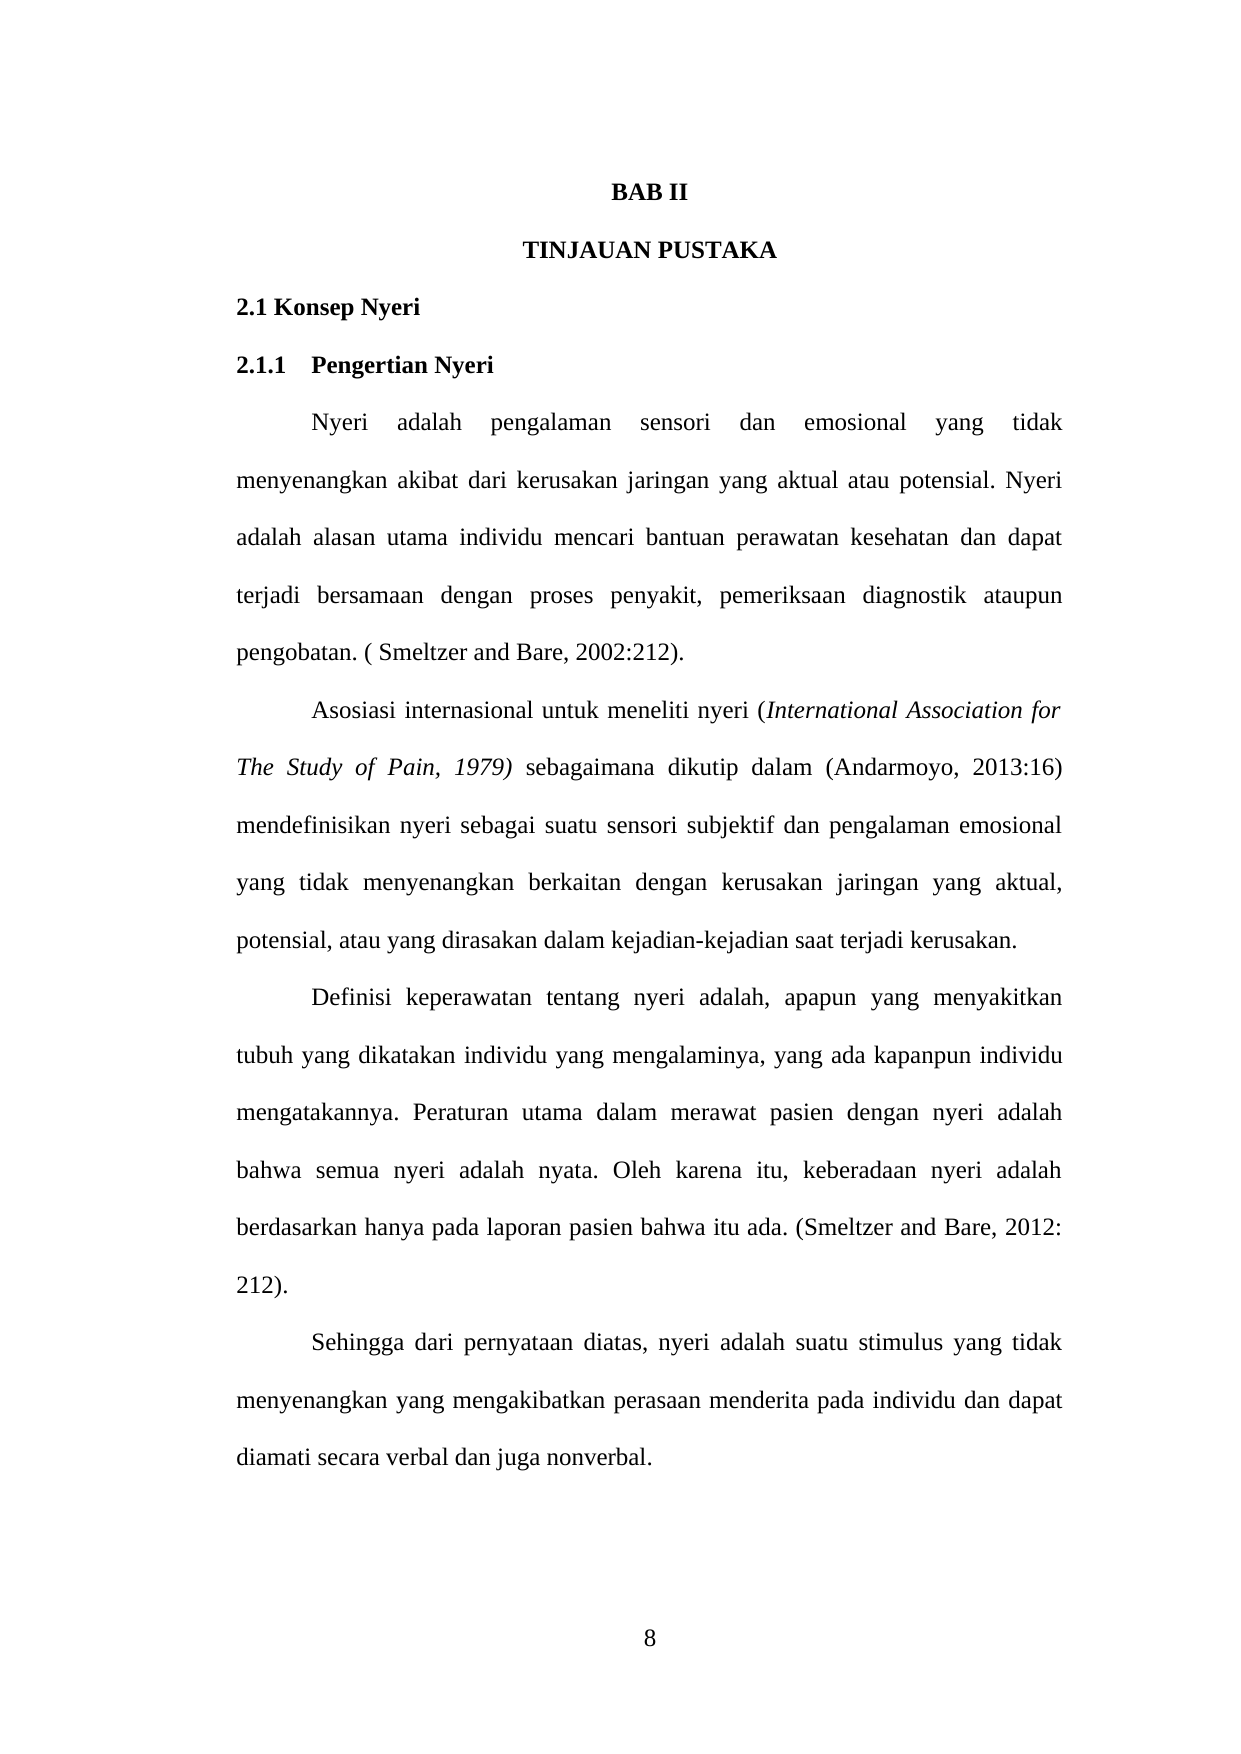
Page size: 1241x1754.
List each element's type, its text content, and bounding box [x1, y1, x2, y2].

subtitle 2.1.1 Pengertian Nyeri [236, 350, 1063, 378]
text Sehingga dari pernyataan diatas, nyeri adalah suatu stimulus yang tidak menyenangkan yang mengakibatkan perasaan menderita pada individu dan dapat diamati secara verbal dan juga nonverbal. [236, 1327, 1063, 1471]
text Nyeri adalah pengalaman sensori dan emosional yang tidak menyenangkan akibat dari kerusakan jaringan yang aktual atau potensial. Nyeri adalah alasan utama individu mencari bantuan perawatan kesehatan dan dapat terjadi bersamaan dengan proses penyakit, pemeriksaan diagnostik ataupun pengobatan. ( Smeltzer and Bare, 2002:212). [236, 407, 1063, 666]
text TINJAUAN PUSTAKA [236, 235, 1063, 263]
text BAB II [236, 177, 1063, 206]
subtitle 2.1 Konsep Nyeri [236, 292, 1063, 321]
text Definisi keperawatan tentang nyeri adalah, apapun yang menyakitkan tubuh yang dikatakan individu yang mengalaminya, yang ada kapanpun individu mengatakannya. Peraturan utama dalam merawat pasien dengan nyeri adalah bahwa semua nyeri adalah nyata. Oleh karena itu, keberadaan nyeri adalah berdasarkan hanya pada laporan pasien bahwa itu ada. (Smeltzer and Bare, 2012: 212). [236, 982, 1063, 1298]
text Asosiasi internasional untuk meneliti nyeri (International Association for The Study of Pain, 1979) sebagaimana dikutip dalam (Andarmoyo, 2013:16) mendefinisikan nyeri sebagai suatu sensori subjektif dan pengalaman emosional yang tidak menyenangkan berkaitan dengan kerusakan jaringan yang aktual, potensial, atau yang dirasakan dalam kejadian-kejadian saat terjadi kerusakan. [236, 695, 1063, 953]
